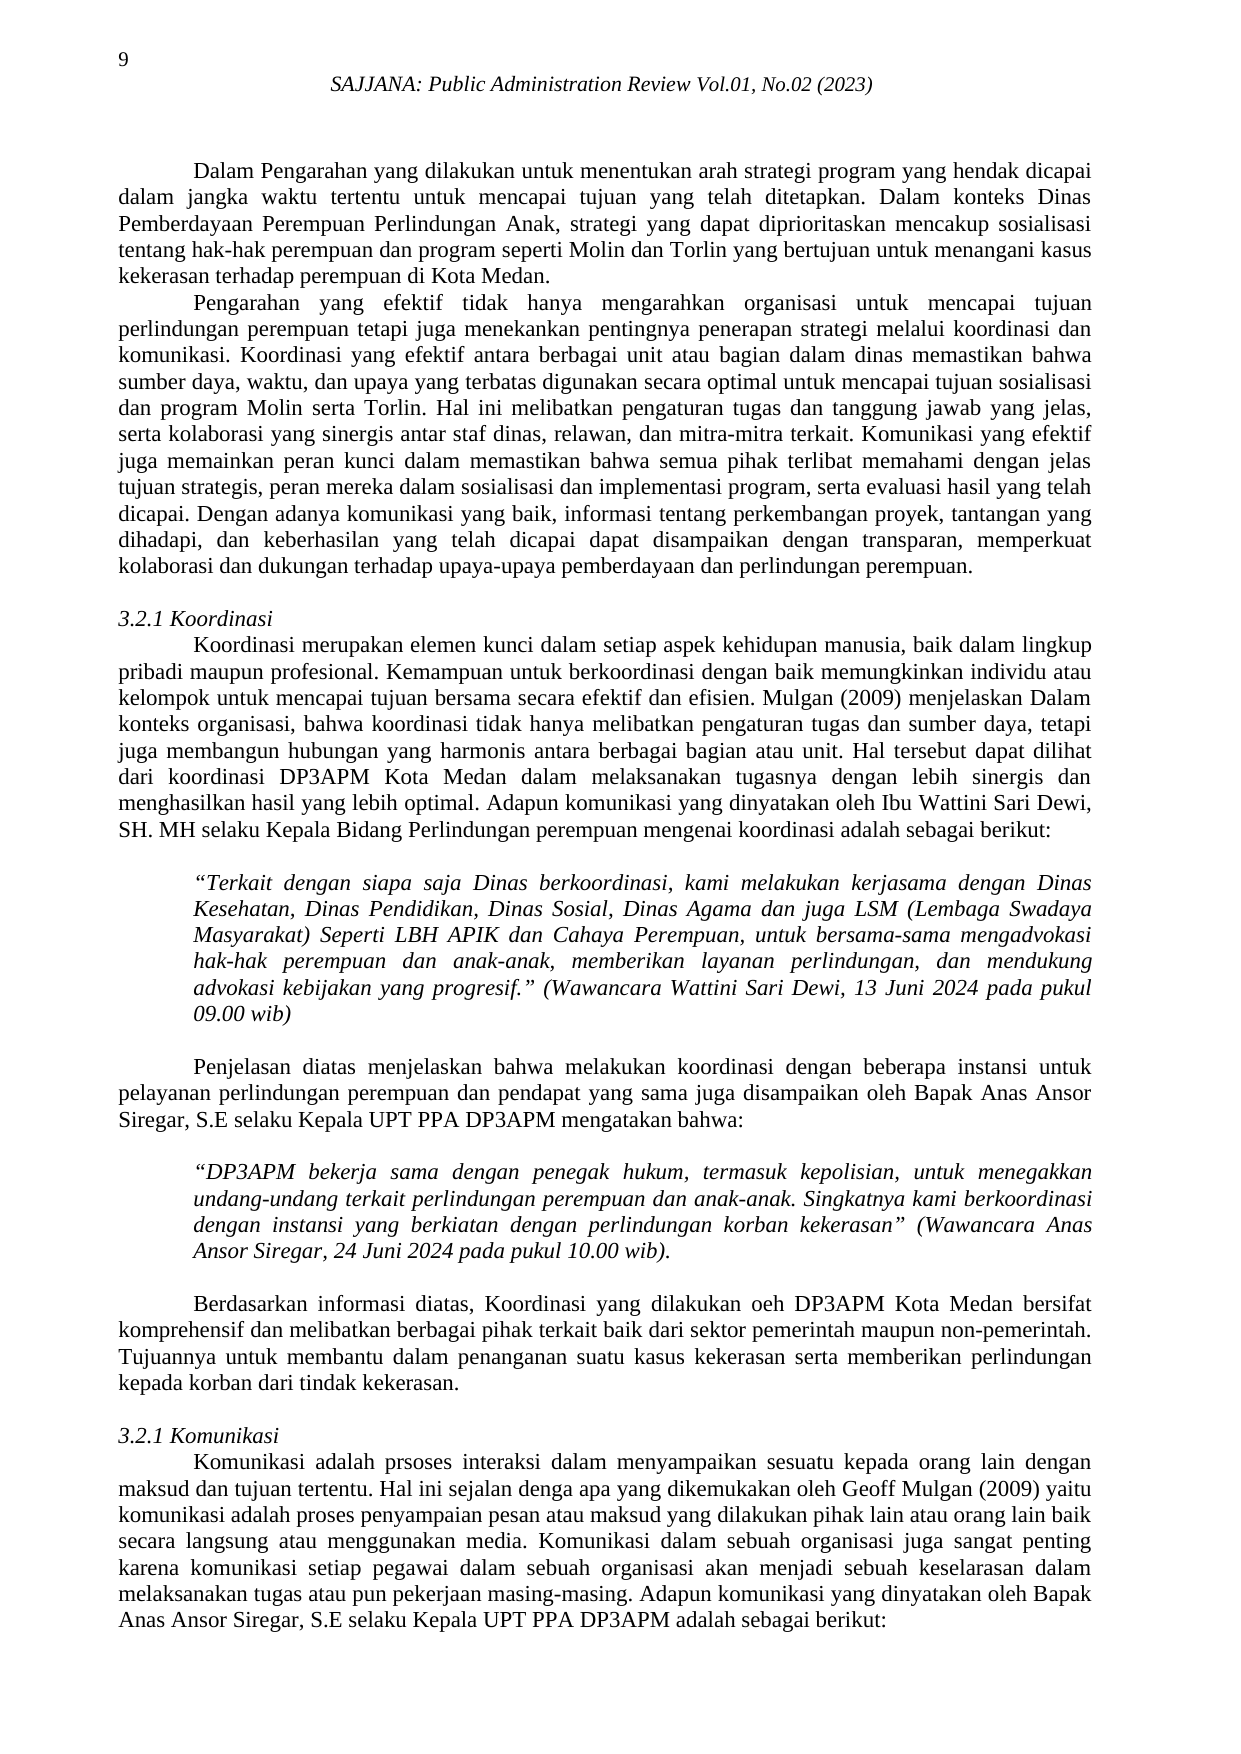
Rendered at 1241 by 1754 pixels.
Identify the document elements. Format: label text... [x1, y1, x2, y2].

text Berdasarkan informasi diatas, Koordinasi yang dilakukan oeh DP3APM Kota Medan bersifat komprehensif dan melibatkan berbagai pihak terkait baik dari sektor pemerintah maupun non-pemerintah. Tujuannya untuk membantu dalam penanganan suatu kasus kekerasan serta memberikan perlindungan kepada korban dari tindak kekerasan. [118, 1290, 1093, 1396]
text Koordinasi merupakan elemen kunci dalam setiap aspek kehidupan manusia, baik dalam lingkup pribadi maupun profesional. Kemampuan untuk berkoordinasi dengan baik memungkinkan individu atau kelompok untuk mencapai tujuan bersama secara efektif dan efisien. Mulgan (2009) menjelaskan Dalam konteks organisasi, bahwa koordinasi tidak hanya melibatkan pengaturan tugas dan sumber daya, tetapi juga membangun hubungan yang harmonis antara berbagai bagian atau unit. Hal tersebut dapat dilihat dari koordinasi DP3APM Kota Medan dalam melaksanakan tugasnya dengan lebih sinergis dan menghasilkan hasil yang lebih optimal. Adapun komunikasi yang dinyatakan oleh Ibu Wattini Sari Dewi, SH. MH selaku Kepala Bidang Perlindungan perempuan mengenai koordinasi adalah sebagai berikut: [118, 631, 1093, 842]
text Dalam Pengarahan yang dilakukan untuk menentukan arah strategi program yang hendak dicapai dalam jangka waktu tertentu untuk mencapai tujuan yang telah ditetapkan. Dalam konteks Dinas Pemberdayaan Perempuan Perlindungan Anak, strategi yang dapat diprioritaskan mencakup sosialisasi tentang hak-hak perempuan dan program seperti Molin dan Torlin yang bertujuan untuk menangani kasus kekerasan terhadap perempuan di Kota Medan. [118, 157, 1093, 289]
text Pengarahan yang efektif tidak hanya mengarahkan organisasi untuk mencapai tujuan perlindungan perempuan tetapi juga menekankan pentingnya penerapan strategi melalui koordinasi dan komunikasi. Koordinasi yang efektif antara berbagai unit atau bagian dalam dinas memastikan bahwa sumber daya, waktu, dan upaya yang terbatas digunakan secara optimal untuk mencapai tujuan sosialisasi dan program Molin serta Torlin. Hal ini melibatkan pengaturan tugas dan tanggung jawab yang jelas, serta kolaborasi yang sinergis antar staf dinas, relawan, dan mitra-mitra terkait. Komunikasi yang efektif juga memainkan peran kunci dalam memastikan bahwa semua pihak terlibat memahami dengan jelas tujuan strategis, peran mereka dalam sosialisasi dan implementasi program, serta evaluasi hasil yang telah dicapai. Dengan adanya komunikasi yang baik, informasi tentang perkembangan proyek, tantangan yang dihadapi, dan keberhasilan yang telah dicapai dapat disampaikan dengan transparan, memperkuat kolaborasi dan dukungan terhadap upaya-upaya pemberdayaan dan perlindungan perempuan. [118, 289, 1093, 579]
text Penjelasan diatas menjelaskan bahwa melakukan koordinasi dengan beberapa instansi untuk pelayanan perlindungan perempuan dan pendapat yang sama juga disampaikan oleh Bapak Anas Ansor Siregar, S.E selaku Kepala UPT PPA DP3APM mengatakan bahwa: [118, 1053, 1093, 1132]
text “Terkait dengan siapa saja Dinas berkoordinasi, kami melakukan kerjasama dengan Dinas Kesehatan, Dinas Pendidikan, Dinas Sosial, Dinas Agama dan juga LSM (Lembaga Swadaya Masyarakat) Seperti LBH APIK dan Cahaya Perempuan, untuk bersama-sama mengadvokasi hak-hak perempuan dan anak-anak, memberikan layanan perlindungan, dan mendukung advokasi kebijakan yang progresif.” (Wawancara Wattini Sari Dewi, 13 Juni 2024 pada pukul 09.00 wib) [193, 868, 1093, 1027]
text “DP3APM bekerja sama dengan penegak hukum, termasuk kepolisian, untuk menegakkan undang-undang terkait perlindungan perempuan dan anak-anak. Singkatnya kami berkoordinasi dengan instansi yang berkiatan dengan perlindungan korban kekerasan” (Wawancara Anas Ansor Siregar, 24 Juni 2024 pada pukul 10.00 wib). [193, 1158, 1093, 1264]
text 3.2.1 Komunikasi [118, 1422, 1093, 1448]
text Komunikasi adalah prsoses interaksi dalam menyampaikan sesuatu kepada orang lain dengan maksud dan tujuan tertentu. Hal ini sejalan denga apa yang dikemukakan oleh Geoff Mulgan (2009) yaitu komunikasi adalah proses penyampaian pesan atau maksud yang dilakukan pihak lain atau orang lain baik secara langsung atau menggunakan media. Komunikasi dalam sebuah organisasi juga sangat penting karena komunikasi setiap pegawai dalam sebuah organisasi akan menjadi sebuah keselarasan dalam melaksanakan tugas atau pun pekerjaan masing-masing. Adapun komunikasi yang dinyatakan oleh Bapak Anas Ansor Siregar, S.E selaku Kepala UPT PPA DP3APM adalah sebagai berikut: [118, 1448, 1093, 1633]
text 3.2.1 Koordinasi [118, 605, 1093, 631]
